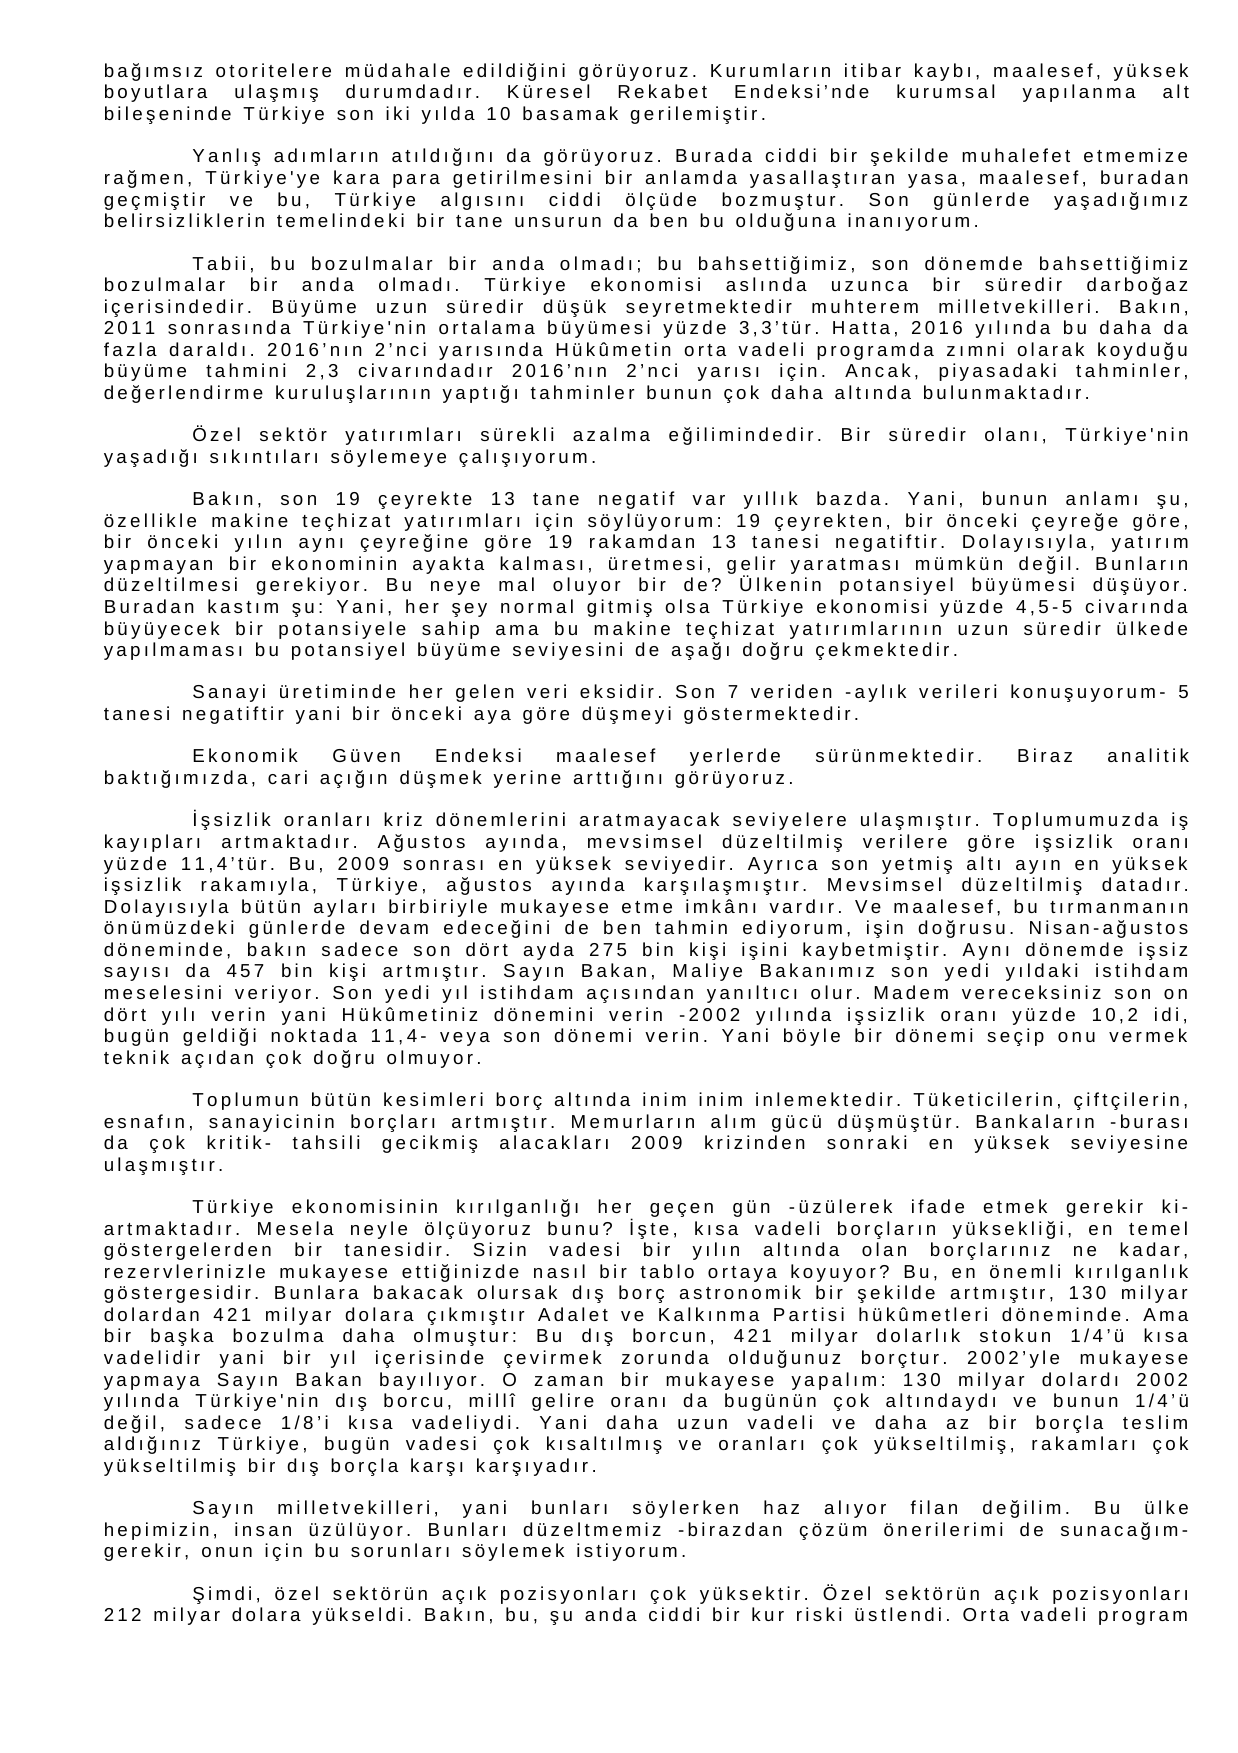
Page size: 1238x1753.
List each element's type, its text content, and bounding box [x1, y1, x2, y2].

text Sayın milletvekilleri, yani bunları söylerken haz alıyor filan değilim. Bu ülke hepimizin, insan üzülüyor. Bunları düzeltmemiz -birazdan çözüm önerilerimi de sunacağım- gerekir, onun için bu sorunları söylemek istiyorum. [103, 1497, 1190, 1562]
text Özel sektör yatırımları sürekli azalma eğilimindedir. Bir süredir olanı, Türkiye'nin yaşadığı sıkıntıları söylemeye çalışıyorum. [103, 424, 1190, 467]
text Türkiye ekonomisinin kırılganlığı her geçen gün -üzülerek ifade etmek gerekir ki- artmaktadır. Mesela neyle ölçüyoruz bunu? İşte, kısa vadeli borçların yüksekliği, en temel göstergelerden bir tanesidir. Sizin vadesi bir yılın altında olan borçlarınız ne kadar, rezervlerinizle mukayese ettiğinizde nasıl bir tablo ortaya koyuyor? Bu, en önemli kırılganlık göstergesidir. Bunlara bakacak olursak dış borç astronomik bir şekilde artmıştır, 130 milyar dolardan 421 milyar dolara çıkmıştır Adalet ve Kalkınma Partisi hükûmetleri döneminde. Ama bir başka bozulma daha olmuştur: Bu dış borcun, 421 milyar dolarlık stokun 1/4’ü kısa vadelidir yani bir yıl içerisinde çevirmek zorunda olduğunuz borçtur. 2002’yle mukayese yapmaya Sayın Bakan bayılıyor. O zaman bir mukayese yapalım: 130 milyar dolardı 2002 yılında Türkiye'nin dış borcu, millî gelire oranı da bugünün çok altındaydı ve bunun 1/4’ü değil, sadece 1/8’i kısa vadeliydi. Yani daha uzun vadeli ve daha az bir borçla teslim aldığınız Türkiye, bugün vadesi çok kısaltılmış ve oranları çok yükseltilmiş, rakamları çok yükseltilmiş bir dış borçla karşı karşıyadır. [103, 1196, 1190, 1476]
text Ekonomik Güven Endeksi maalesef yerlerde sürünmektedir. Biraz analitik baktığımızda, cari açığın düşmek yerine arttığını görüyoruz. [103, 745, 1190, 788]
text Tabii, bu bozulmalar bir anda olmadı; bu bahsettiğimiz, son dönemde bahsettiğimiz bozulmalar bir anda olmadı. Türkiye ekonomisi aslında uzunca bir süredir darboğaz içerisindedir. Büyüme uzun süredir düşük seyretmektedir muhterem milletvekilleri. Bakın, 2011 sonrasında Türkiye'nin ortalama büyümesi yüzde 3,3’tür. Hatta, 2016 yılında bu daha da fazla daraldı. 2016’nın 2’nci yarısında Hükûmetin orta vadeli programda zımni olarak koyduğu büyüme tahmini 2,3 civarındadır 2016’nın 2’nci yarısı için. Ancak, piyasadaki tahminler, değerlendirme kuruluşlarının yaptığı tahminler bunun çok daha altında bulunmaktadır. [103, 252, 1190, 403]
text Toplumun bütün kesimleri borç altında inim inim inlemektedir. Tüketicilerin, çiftçilerin, esnafın, sanayicinin borçları artmıştır. Memurların alım gücü düşmüştür. Bankaların -burası da çok kritik- tahsili gecikmiş alacakları 2009 krizinden sonraki en yüksek seviyesine ulaşmıştır. [103, 1089, 1190, 1175]
text İşsizlik oranları kriz dönemlerini aratmayacak seviyelere ulaşmıştır. Toplumumuzda iş kayıpları artmaktadır. Ağustos ayında, mevsimsel düzeltilmiş verilere göre işsizlik oranı yüzde 11,4’tür. Bu, 2009 sonrası en yüksek seviyedir. Ayrıca son yetmiş altı ayın en yüksek işsizlik rakamıyla, Türkiye, ağustos ayında karşılaşmıştır. Mevsimsel düzeltilmiş datadır. Dolayısıyla bütün ayları birbiriyle mukayese etme imkânı vardır. Ve maalesef, bu tırmanmanın önümüzdeki günlerde devam edeceğini de ben tahmin ediyorum, işin doğrusu. Nisan-ağustos döneminde, bakın sadece son dört ayda 275 bin kişi işini kaybetmiştir. Aynı dönemde işsiz sayısı da 457 bin kişi artmıştır. Sayın Bakan, Maliye Bakanımız son yedi yıldaki istihdam meselesini veriyor. Son yedi yıl istihdam açısından yanıltıcı olur. Madem vereceksiniz son on dört yılı verin yani Hükûmetiniz dönemini verin -2002 yılında işsizlik oranı yüzde 10,2 idi, bugün geldiği noktada 11,4- veya son dönemi verin. Yani böyle bir dönemi seçip onu vermek teknik açıdan çok doğru olmuyor. [103, 809, 1190, 1068]
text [103, 1583, 1190, 1626]
text Sanayi üretiminde her gelen veri eksidir. Son 7 veriden -aylık verileri konuşuyorum- 5 tanesi negatiftir yani bir önceki aya göre düşmeyi göstermektedir. [103, 681, 1190, 724]
text Yanlış adımların atıldığını da görüyoruz. Burada ciddi bir şekilde muhalefet etmemize rağmen, Türkiye'ye kara para getirilmesini bir anlamda yasallaştıran yasa, maalesef, buradan geçmiştir ve bu, Türkiye algısını ciddi ölçüde bozmuştur. Son günlerde yaşadığımız belirsizliklerin temelindeki bir tane unsurun da ben bu olduğuna inanıyorum. [103, 145, 1190, 231]
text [103, 60, 1190, 124]
text Bakın, son 19 çeyrekte 13 tane negatif var yıllık bazda. Yani, bunun anlamı şu, özellikle makine teçhizat yatırımları için söylüyorum: 19 çeyrekten, bir önceki çeyreğe göre, bir önceki yılın aynı çeyreğine göre 19 rakamdan 13 tanesi negatiftir. Dolayısıyla, yatırım yapmayan bir ekonominin ayakta kalması, üretmesi, gelir yaratması mümkün değil. Bunların düzeltilmesi gerekiyor. Bu neye mal oluyor bir de? Ülkenin potansiyel büyümesi düşüyor. Buradan kastım şu: Yani, her şey normal gitmiş olsa Türkiye ekonomisi yüzde 4,5-5 civarında büyüyecek bir potansiyele sahip ama bu makine teçhizat yatırımlarının uzun süredir ülkede yapılmaması bu potansiyel büyüme seviyesini de aşağı doğru çekmektedir. [103, 488, 1190, 661]
